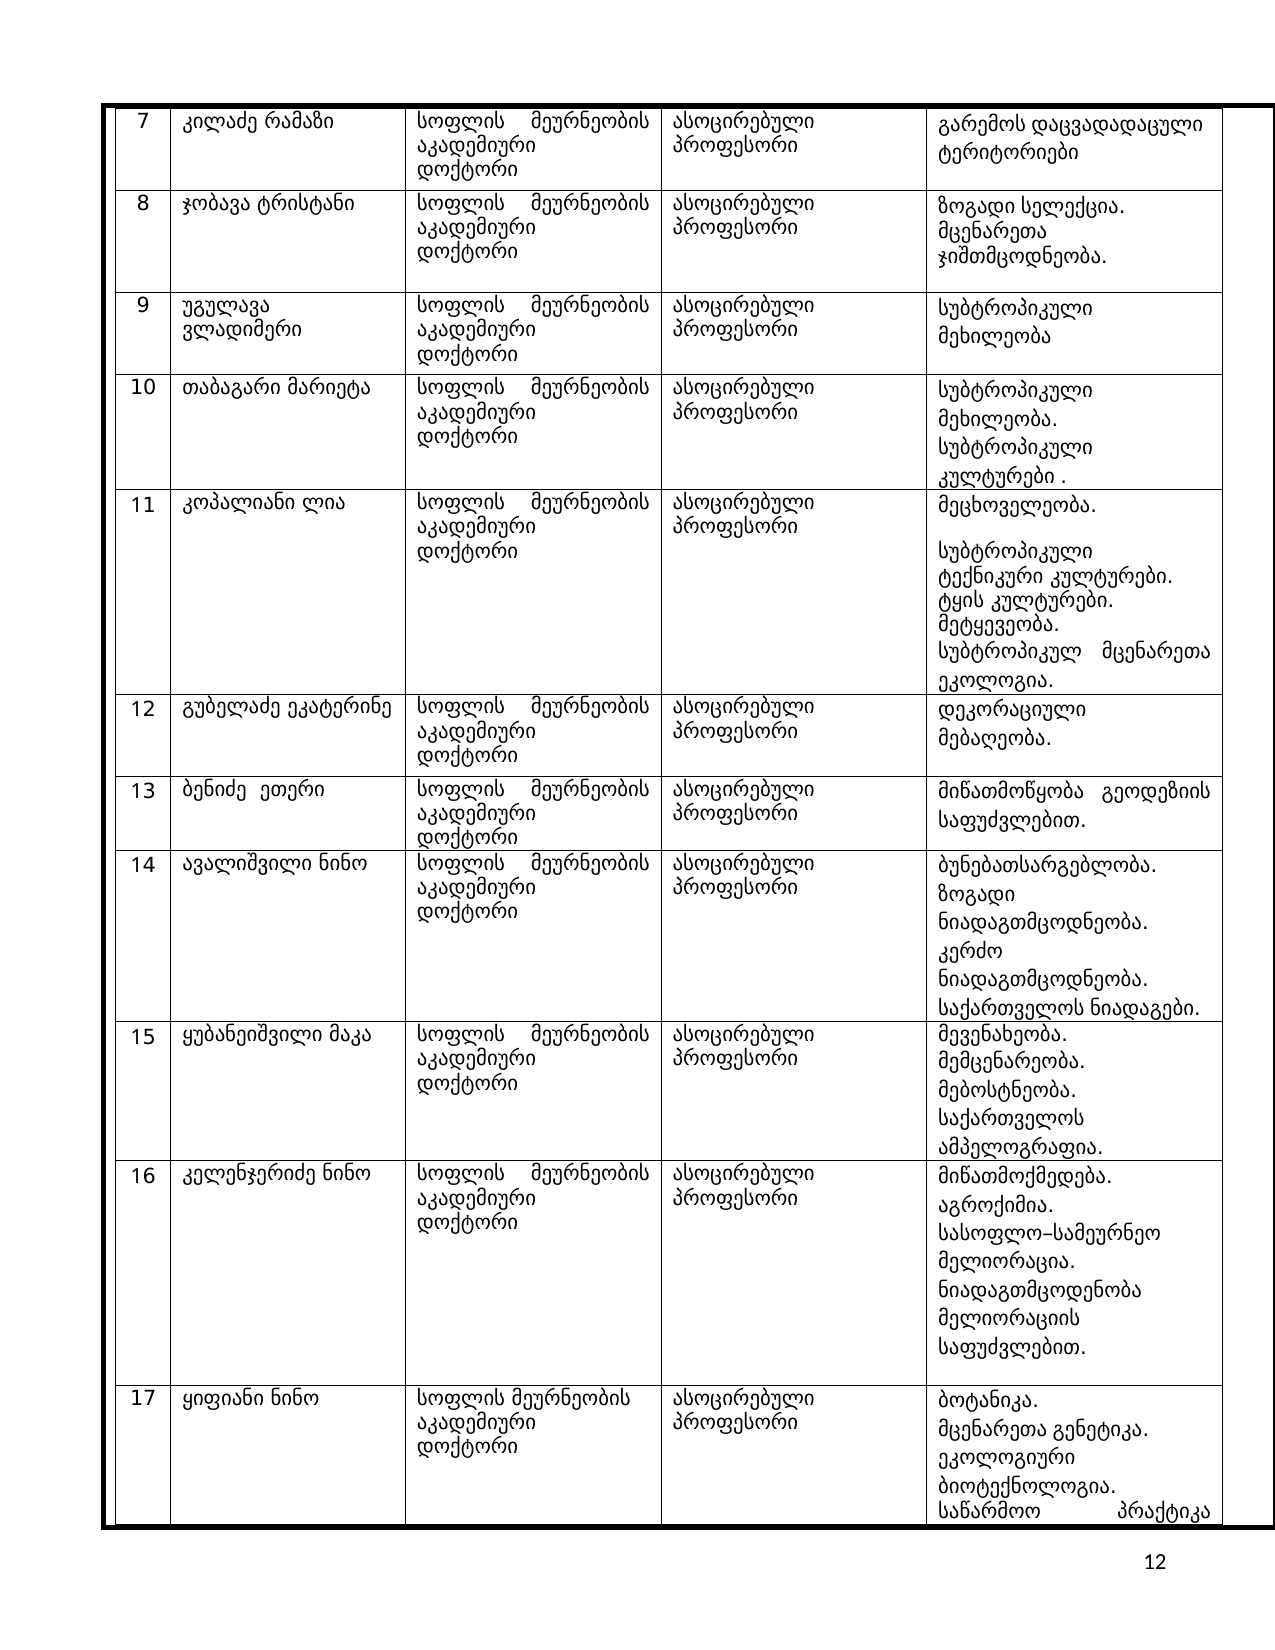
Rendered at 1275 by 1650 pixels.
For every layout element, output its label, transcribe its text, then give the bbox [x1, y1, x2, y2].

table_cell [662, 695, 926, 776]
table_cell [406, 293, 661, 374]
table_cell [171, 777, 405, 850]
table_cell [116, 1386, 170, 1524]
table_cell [662, 1386, 926, 1524]
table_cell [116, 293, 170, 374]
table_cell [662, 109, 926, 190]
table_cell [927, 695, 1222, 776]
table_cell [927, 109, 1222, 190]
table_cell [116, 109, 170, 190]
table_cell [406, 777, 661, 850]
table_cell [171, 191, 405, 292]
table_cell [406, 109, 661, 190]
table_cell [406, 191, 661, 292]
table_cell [927, 1386, 1222, 1524]
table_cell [1223, 108, 1273, 1525]
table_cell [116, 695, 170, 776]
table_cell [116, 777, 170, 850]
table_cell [406, 1386, 661, 1524]
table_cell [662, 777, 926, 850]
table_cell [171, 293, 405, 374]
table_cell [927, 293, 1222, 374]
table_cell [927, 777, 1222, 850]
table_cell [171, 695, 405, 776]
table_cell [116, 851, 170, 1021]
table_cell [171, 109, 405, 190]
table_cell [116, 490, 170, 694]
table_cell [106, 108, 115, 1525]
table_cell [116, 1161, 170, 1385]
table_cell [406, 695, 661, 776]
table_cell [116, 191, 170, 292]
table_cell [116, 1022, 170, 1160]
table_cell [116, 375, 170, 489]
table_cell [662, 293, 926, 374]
